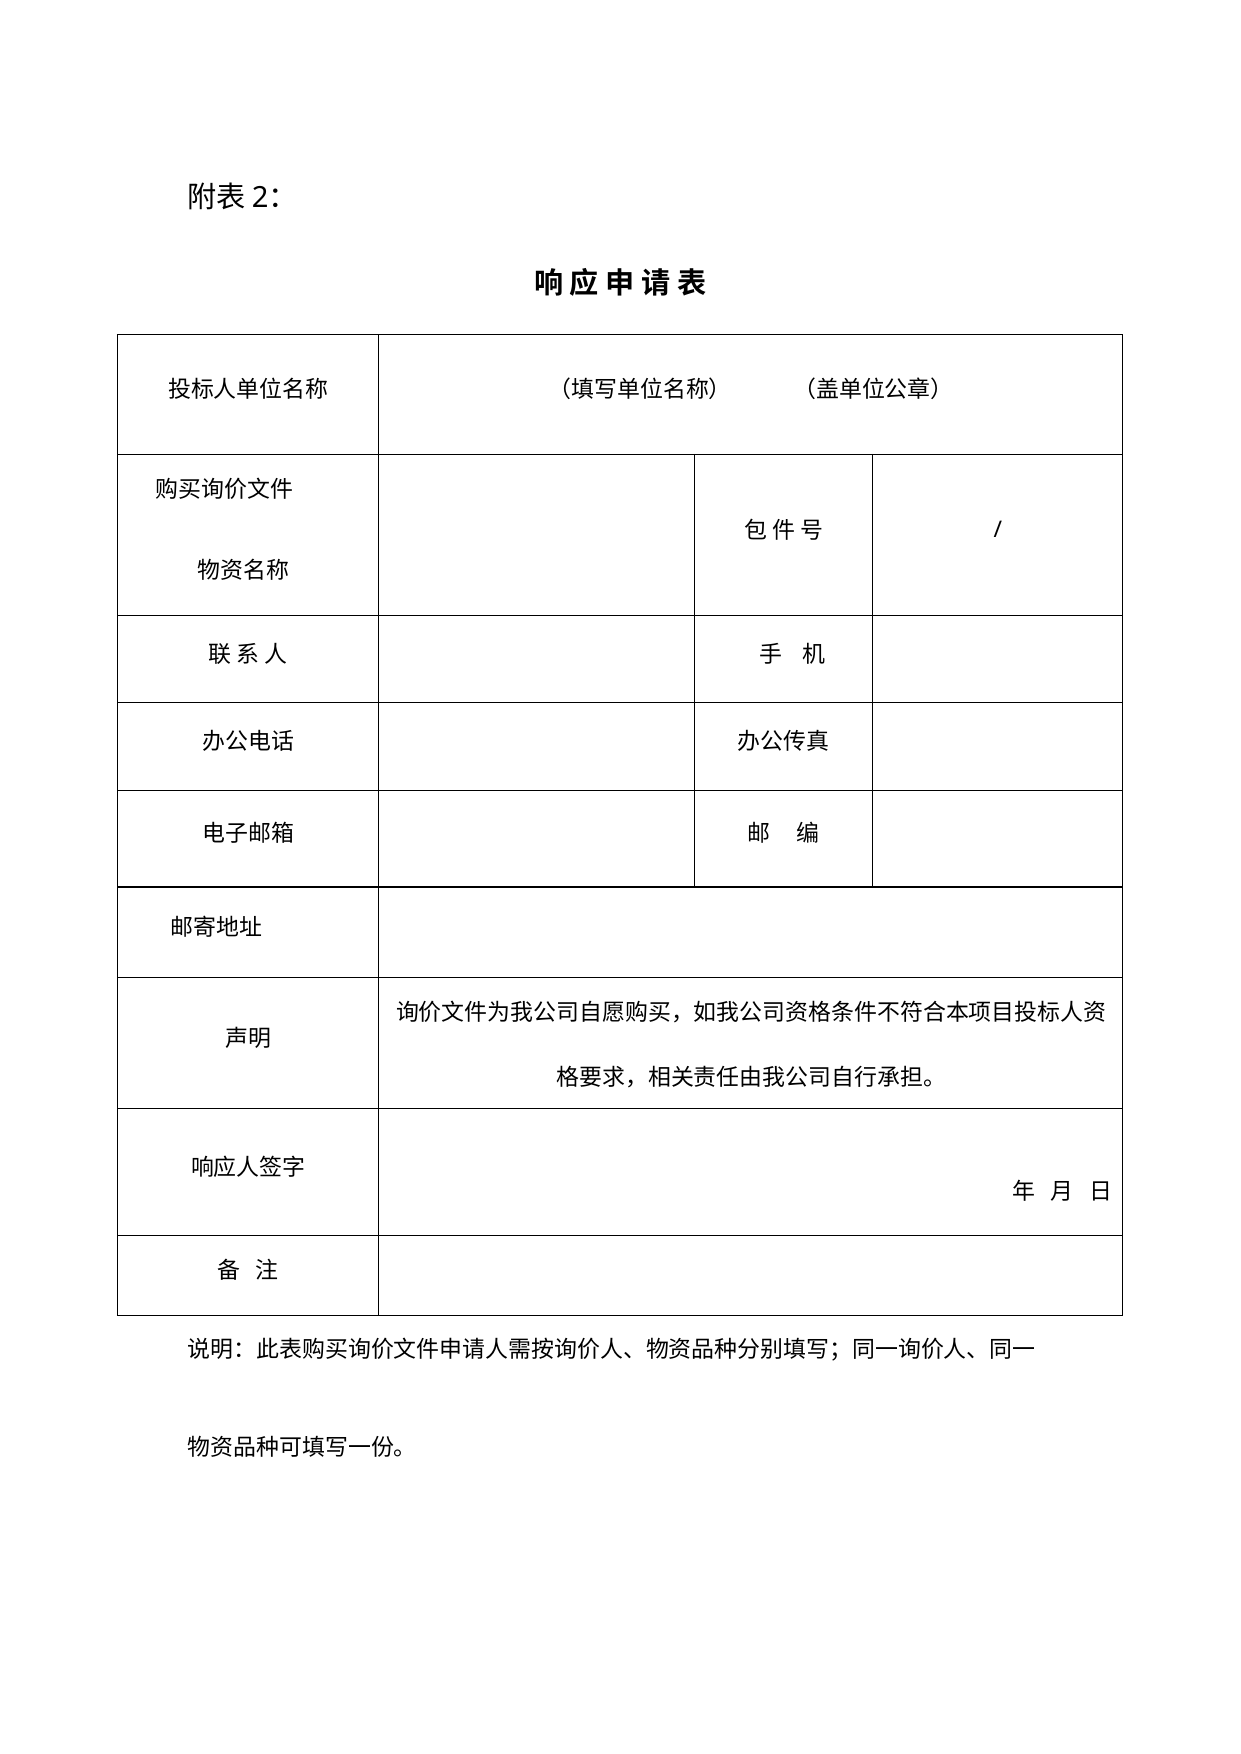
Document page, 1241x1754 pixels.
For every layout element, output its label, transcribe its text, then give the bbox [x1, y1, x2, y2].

table_cell 询价文件为我公司自愿购买，如我公司资格条件不符合本项目投标人资格要求，相关责任由我公司自行承担。 [379, 978, 1122, 1108]
text 响 应 申 请 表 [187, 248, 1053, 313]
table_cell [873, 703, 1122, 790]
table_cell [873, 616, 1122, 702]
table_cell 邮寄地址 [118, 888, 378, 977]
table_cell 声明 [118, 978, 378, 1108]
table_header （填写单位名称） （盖单位公章） [379, 335, 1122, 454]
table_cell 联 系 人 [118, 616, 378, 702]
text 说明：此表购买询价文件申请人需按询价人、物资品种分别填写；同一询价人、同一物资品种可填写一份。 [187, 1316, 1053, 1478]
table_header 投标人单位名称 [118, 335, 378, 454]
table_cell 手 机 [695, 616, 872, 702]
table_cell [379, 1236, 1122, 1314]
table_cell [379, 703, 694, 790]
table_cell 办公传真 [695, 703, 872, 790]
table_cell 购买询价文件 物资名称 [118, 455, 378, 615]
table_cell [379, 888, 1122, 977]
table_cell / [873, 455, 1122, 615]
table_cell 邮 编 [695, 791, 872, 886]
table_cell 年 月 日 [379, 1109, 1122, 1235]
table_cell 包 件 号 [695, 455, 872, 615]
table_cell 备 注 [118, 1236, 378, 1314]
table_cell [379, 455, 694, 615]
table_cell [379, 791, 694, 886]
table_cell 办公电话 [118, 703, 378, 790]
table_cell 电子邮箱 [118, 791, 378, 886]
text 附表2： [187, 162, 994, 227]
table_cell [873, 791, 1122, 886]
table_cell [379, 616, 694, 702]
table_cell 响应人签字 [118, 1109, 378, 1235]
